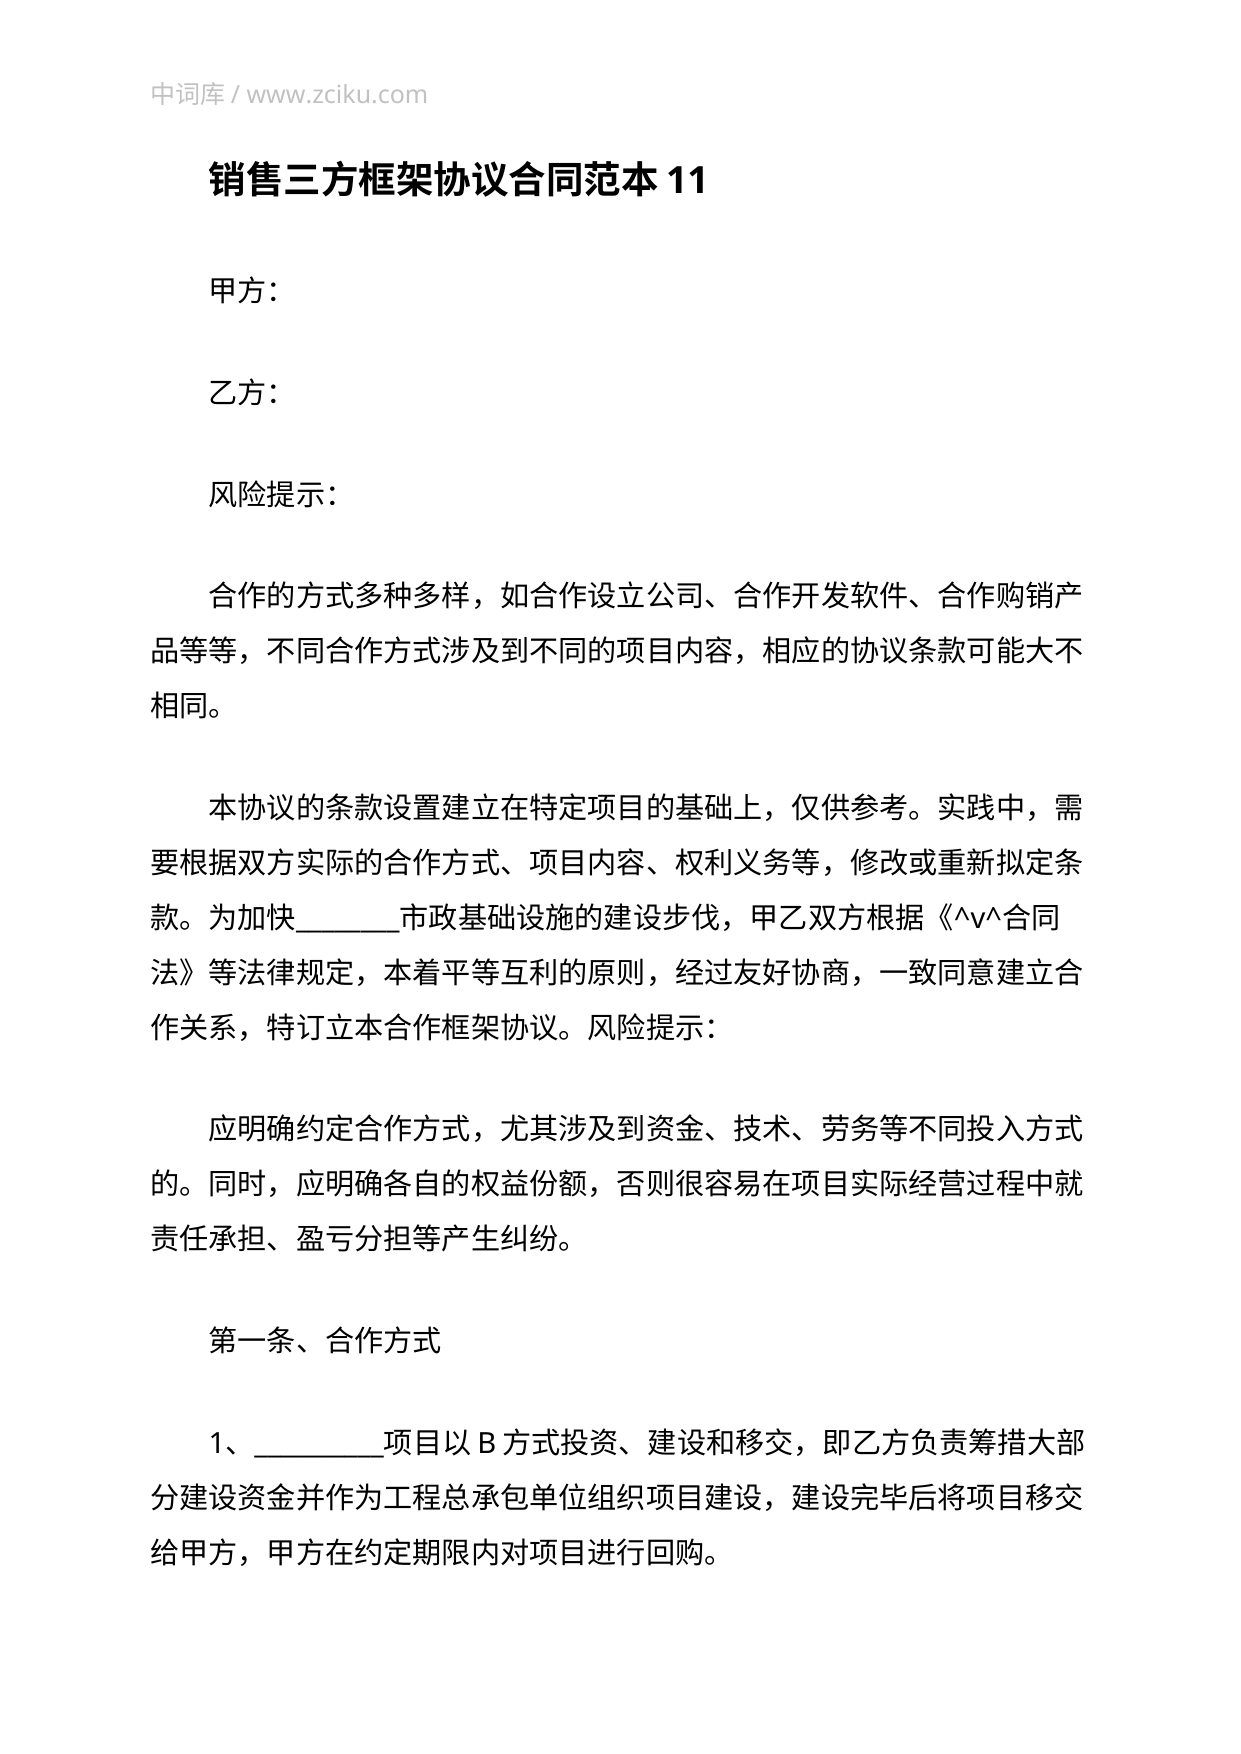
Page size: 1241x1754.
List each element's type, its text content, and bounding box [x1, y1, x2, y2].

text 1、__________项目以B方式投资、建设和移交，即乙方负责筹措大部分建设资金并作为工程总承包单位组织项目建设，建设完毕后将项目移交给甲方，甲方在约定期限内对项目进行回购。 [150, 1419, 1090, 1571]
text 销售三方框架协议合同范本11 [150, 150, 1090, 204]
text 合作的方式多种多样，如合作设立公司、合作开发软件、合作购销产品等等，不同合作方式涉及到不同的项目内容，相应的协议条款可能大不相同。 [150, 573, 1090, 725]
text 第一条、合作方式 [150, 1317, 1090, 1360]
text 乙方： [150, 369, 1090, 412]
text 本协议的条款设置建立在特定项目的基础上，仅供参考。实践中，需要根据双方实际的合作方式、项目内容、权利义务等，修改或重新拟定条款。为加快________市政基础设施的建设步伐，甲乙双方根据《^v^合同法》等法律规定，本着平等互利的原则，经过友好协商，一致同意建立合作关系，特订立本合作框架协议。风险提示： [150, 784, 1090, 1046]
text 应明确约定合作方式，尤其涉及到资金、技术、劳务等不同投入方式的。同时，应明确各自的权益份额，否则很容易在项目实际经营过程中就责任承担、盈亏分担等产生纠纷。 [150, 1106, 1090, 1258]
text 风险提示： [150, 471, 1090, 513]
text 甲方： [150, 268, 1090, 310]
